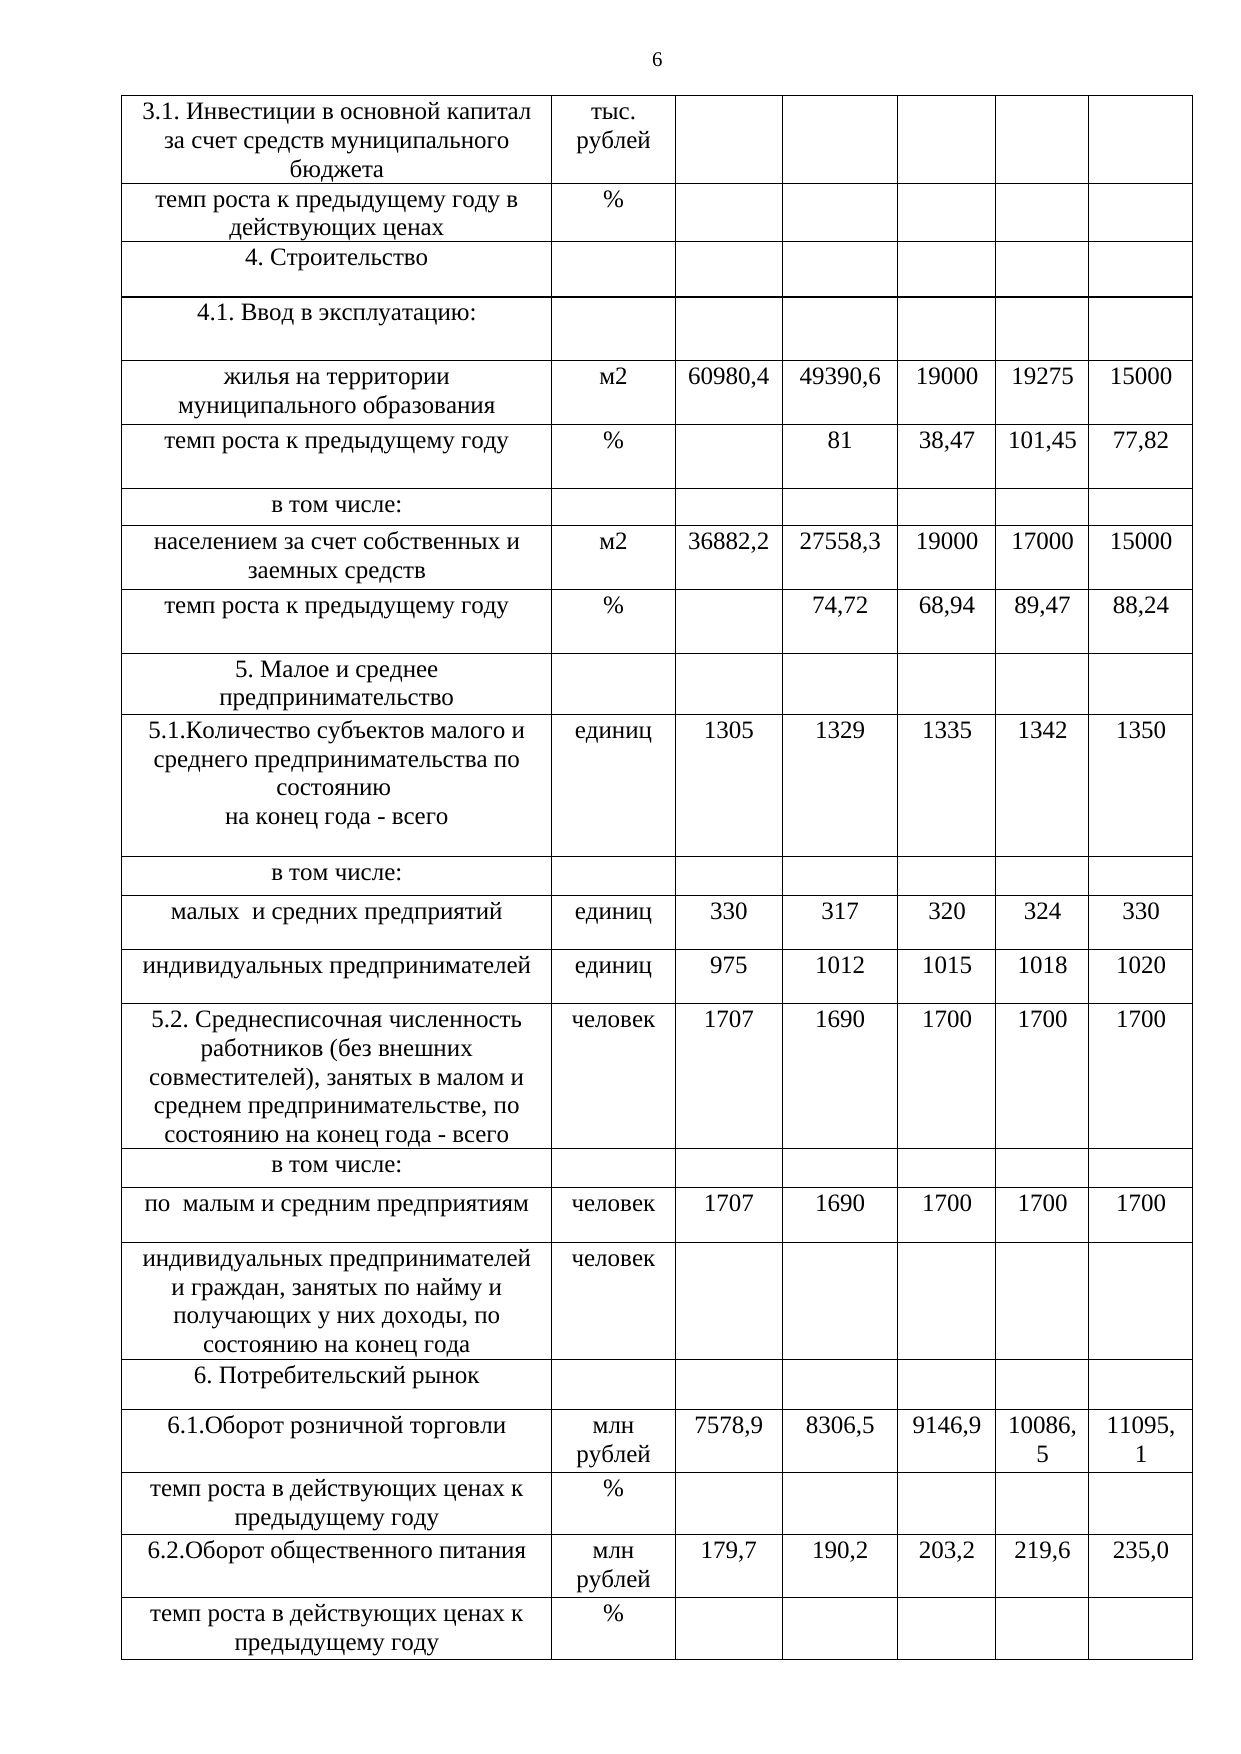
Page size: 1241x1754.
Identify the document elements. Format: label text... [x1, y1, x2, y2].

table_cell единиц [552, 950, 675, 1003]
table_cell 5. Малое и среднее предпринимательство [122, 654, 551, 714]
table_cell [996, 1149, 1088, 1187]
table_cell [1089, 1360, 1192, 1409]
table_cell 1342 [996, 715, 1088, 856]
table_cell человек [552, 1004, 675, 1148]
table_cell [898, 1473, 995, 1534]
table_cell тыс. рублей [552, 96, 675, 183]
table_cell 27558,3 [783, 526, 897, 589]
table_cell [676, 425, 782, 488]
table_cell [676, 489, 782, 525]
table_cell населением за счет собственных и заемных средств [122, 526, 551, 589]
table_cell 1018 [996, 950, 1088, 1003]
table_cell 5.2. Среднесписочная численность работников (без внешних совместителей), занятых в малом и среднем предпринимательстве, по состоянию на конец года - всего [122, 1004, 551, 1148]
table_cell 320 [898, 896, 995, 949]
table_cell единиц [552, 896, 675, 949]
table_cell 1015 [898, 950, 995, 1003]
table_cell [676, 96, 782, 183]
table_cell 317 [783, 896, 897, 949]
table_cell 11095,1 [1089, 1410, 1192, 1472]
table_cell 1707 [676, 1004, 782, 1148]
table_cell 1335 [898, 715, 995, 856]
table_cell [552, 298, 675, 360]
table_cell [996, 1473, 1088, 1534]
table_cell [676, 1360, 782, 1409]
table_cell [996, 489, 1088, 525]
table_cell человек [552, 1243, 675, 1359]
table_cell [783, 1243, 897, 1359]
table_cell [676, 1473, 782, 1534]
table_cell [552, 1360, 675, 1409]
table_cell [676, 1149, 782, 1187]
table_cell человек [552, 1188, 675, 1242]
table_cell 1305 [676, 715, 782, 856]
table_cell млн рублей [552, 1410, 675, 1472]
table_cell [122, 1473, 551, 1534]
table_cell [552, 654, 675, 714]
table_cell [996, 1598, 1088, 1659]
table_cell малых и средних предприятий [122, 896, 551, 949]
table_cell [898, 242, 995, 296]
table_cell [898, 96, 995, 183]
table_cell 324 [996, 896, 1088, 949]
table_cell 1700 [898, 1188, 995, 1242]
table_cell 88,24 [1089, 590, 1192, 653]
table_cell [898, 1243, 995, 1359]
table_cell 101,45 [996, 425, 1088, 488]
table_cell [783, 1598, 897, 1659]
table_cell 9146,9 [898, 1410, 995, 1472]
table_cell 17000 [996, 526, 1088, 589]
table_cell 203,2 [898, 1535, 995, 1597]
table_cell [122, 1598, 551, 1659]
table_cell [783, 654, 897, 714]
table_cell [1089, 1598, 1192, 1659]
table_cell [996, 184, 1088, 241]
table_cell [1089, 242, 1192, 296]
table_cell [1089, 654, 1192, 714]
table_cell [898, 1360, 995, 1409]
table_cell 219,6 [996, 1535, 1088, 1597]
table_cell 1690 [783, 1004, 897, 1148]
table_cell [996, 96, 1088, 183]
table_cell 19275 [996, 361, 1088, 424]
table_cell [783, 857, 897, 895]
table_cell 10086,5 [996, 1410, 1088, 1472]
table_cell 6. Потребительский рынок [122, 1360, 551, 1409]
table_cell 6.2.Оборот общественного питания [122, 1535, 551, 1597]
table_cell 1690 [783, 1188, 897, 1242]
table_cell в том числе: [122, 857, 551, 895]
table_cell [1089, 184, 1192, 241]
table_cell [552, 242, 675, 296]
table_cell [898, 1149, 995, 1187]
table_cell 19000 [898, 526, 995, 589]
table_cell [996, 1360, 1088, 1409]
table_cell 1707 [676, 1188, 782, 1242]
table_cell 975 [676, 950, 782, 1003]
table_cell [783, 96, 897, 183]
table_cell м2 [552, 526, 675, 589]
table_cell % [552, 590, 675, 653]
table_cell 1700 [898, 1004, 995, 1148]
table_cell [996, 242, 1088, 296]
table_cell 330 [1089, 896, 1192, 949]
table_cell [783, 1149, 897, 1187]
table_cell в том числе: [122, 489, 551, 525]
table_cell [783, 184, 897, 241]
table_cell индивидуальных предпринимателей и граждан, занятых по найму и получающих у них доходы, по состоянию на конец года [122, 1243, 551, 1359]
table_cell 4. Строительство [122, 242, 551, 296]
table_cell 3.1. Инвестиции в основной капитал за счет средств муниципального бюджета [122, 96, 551, 183]
table_cell 190,2 [783, 1535, 897, 1597]
table_cell м2 [552, 361, 675, 424]
table_cell единиц [552, 715, 675, 856]
table_cell [676, 1243, 782, 1359]
table_cell [676, 298, 782, 360]
table_cell [676, 590, 782, 653]
table_cell [996, 1243, 1088, 1359]
table_cell 330 [676, 896, 782, 949]
table_cell жилья на территории муниципального образования [122, 361, 551, 424]
table_cell 4.1. Ввод в эксплуатацию: [122, 298, 551, 360]
table_cell [996, 654, 1088, 714]
table_cell в том числе: [122, 1149, 551, 1187]
table_cell 38,47 [898, 425, 995, 488]
table_cell 19000 [898, 361, 995, 424]
table_cell [1089, 96, 1192, 183]
table_cell [676, 857, 782, 895]
table_cell [898, 298, 995, 360]
table_cell [552, 857, 675, 895]
table_cell % [552, 184, 675, 241]
table_cell [1089, 489, 1192, 525]
table_cell 15000 [1089, 361, 1192, 424]
table_cell 5.1.Количество субъектов малого и среднего предпринимательства по состоянию на конец года - всего [122, 715, 551, 856]
table_cell % [552, 425, 675, 488]
table_cell [898, 654, 995, 714]
table_cell 235,0 [1089, 1535, 1192, 1597]
table_cell [783, 1473, 897, 1534]
table_cell 68,94 [898, 590, 995, 653]
table_cell 1329 [783, 715, 897, 856]
table_cell 1700 [1089, 1188, 1192, 1242]
table_cell [552, 1149, 675, 1187]
table_cell 1700 [1089, 1004, 1192, 1148]
table_cell 81 [783, 425, 897, 488]
table_cell 1700 [996, 1004, 1088, 1148]
table_cell 179,7 [676, 1535, 782, 1597]
table_cell [676, 654, 782, 714]
table_cell [898, 489, 995, 525]
table_cell 15000 [1089, 526, 1192, 589]
table_cell [676, 242, 782, 296]
table_cell индивидуальных предпринимателей [122, 950, 551, 1003]
table_cell 1350 [1089, 715, 1192, 856]
table_cell [783, 242, 897, 296]
table_cell [783, 1360, 897, 1409]
table_cell [676, 1598, 782, 1659]
table_cell темп роста к предыдущему году в действующих ценах [122, 184, 551, 241]
table_cell [996, 298, 1088, 360]
table_cell по малым и средним предприятиям [122, 1188, 551, 1242]
table_cell [1089, 298, 1192, 360]
table_cell млн рублей [552, 1535, 675, 1597]
table_cell 89,47 [996, 590, 1088, 653]
table_cell [996, 857, 1088, 895]
table_cell 49390,6 [783, 361, 897, 424]
table_cell [676, 184, 782, 241]
table_cell [552, 489, 675, 525]
table_cell [1089, 1473, 1192, 1534]
table_cell 1020 [1089, 950, 1192, 1003]
table_cell 7578,9 [676, 1410, 782, 1472]
table_cell [783, 489, 897, 525]
table_cell [1089, 1243, 1192, 1359]
table_cell темп роста к предыдущему году [122, 425, 551, 488]
table_cell % [552, 1598, 675, 1659]
table_cell [898, 1598, 995, 1659]
table_cell 74,72 [783, 590, 897, 653]
table_cell [1089, 1149, 1192, 1187]
table_cell темп роста к предыдущему году [122, 590, 551, 653]
table_cell % [552, 1473, 675, 1534]
table_cell [898, 184, 995, 241]
table_cell 60980,4 [676, 361, 782, 424]
table_cell [898, 857, 995, 895]
table_cell 1700 [996, 1188, 1088, 1242]
table_cell 1012 [783, 950, 897, 1003]
table_cell 77,82 [1089, 425, 1192, 488]
table_cell [783, 298, 897, 360]
table_cell 8306,5 [783, 1410, 897, 1472]
table_cell 36882,2 [676, 526, 782, 589]
table_cell [1089, 857, 1192, 895]
table_cell 6.1.Оборот розничной торговли [122, 1410, 551, 1472]
